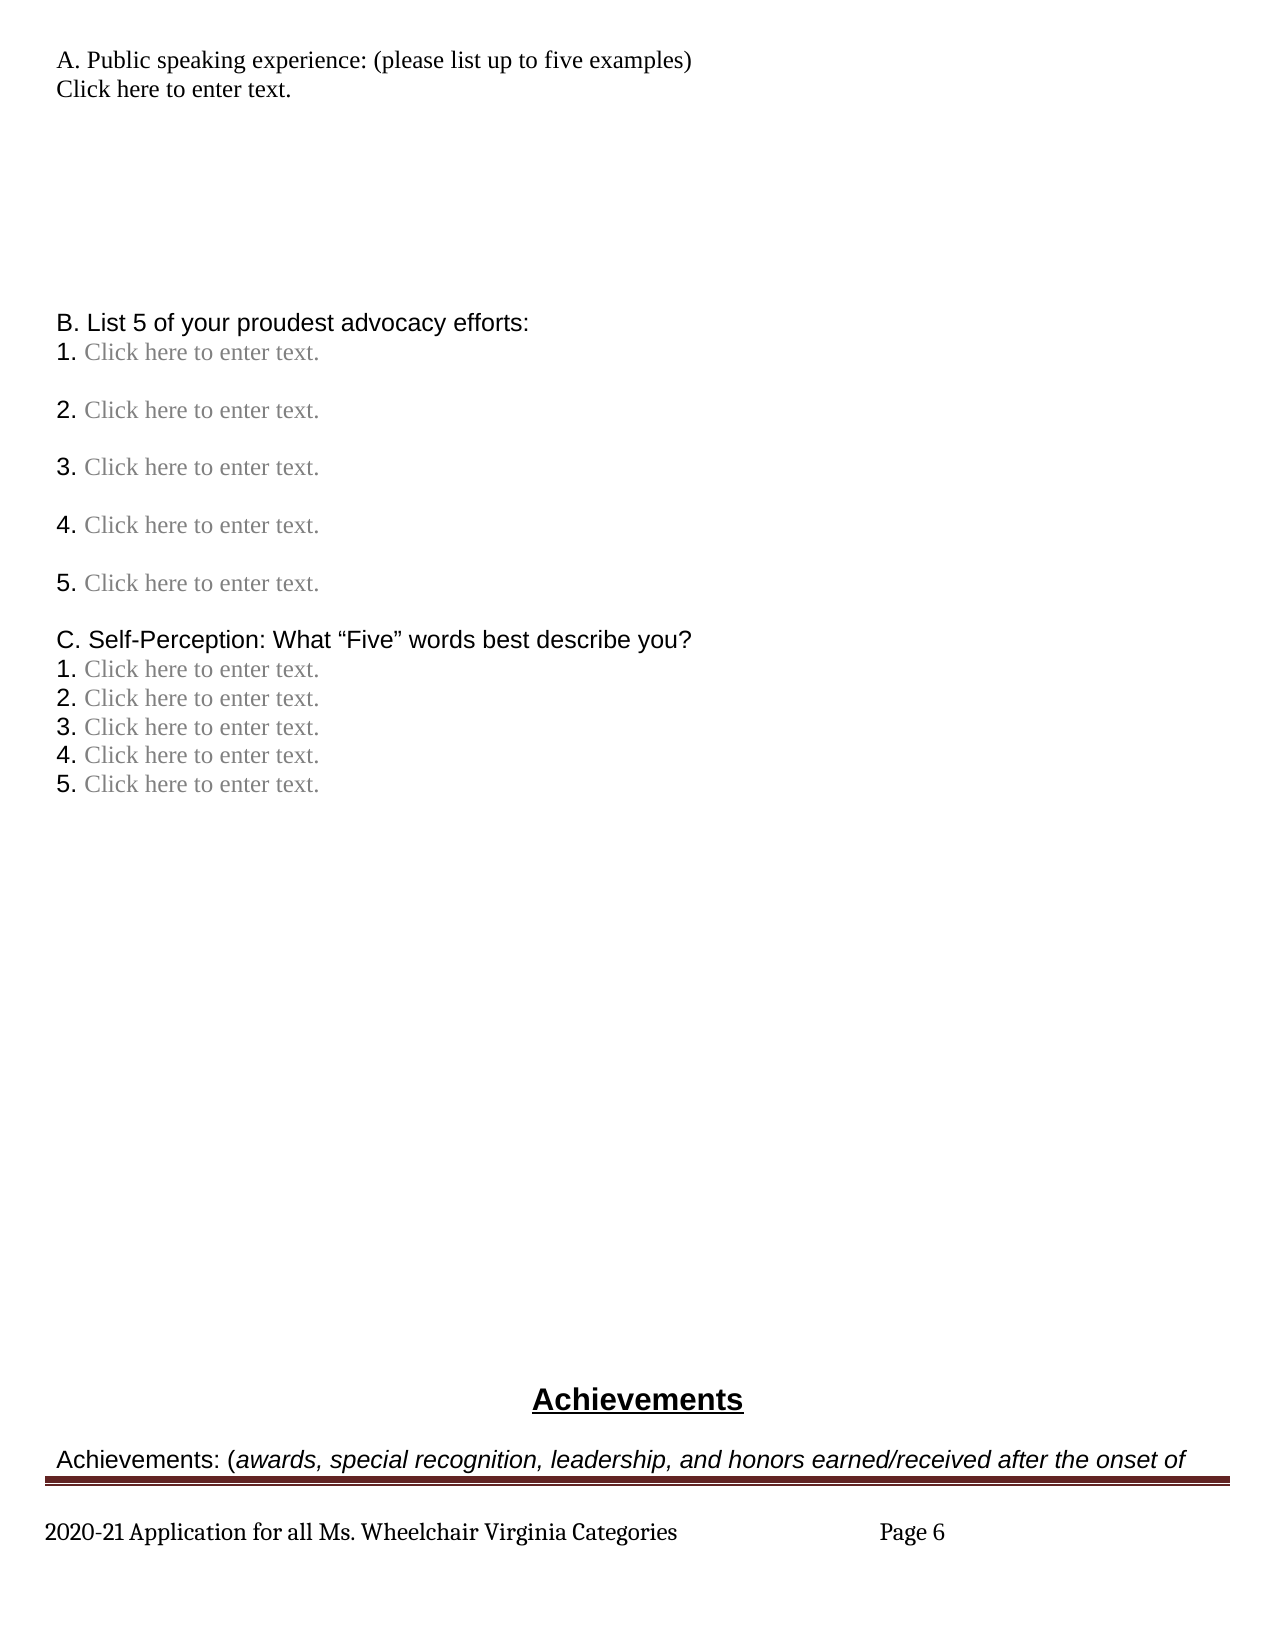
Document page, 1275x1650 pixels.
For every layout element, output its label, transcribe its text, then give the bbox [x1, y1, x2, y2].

text Achievements [45, 1381, 1230, 1417]
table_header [45, 1446, 1229, 1474]
